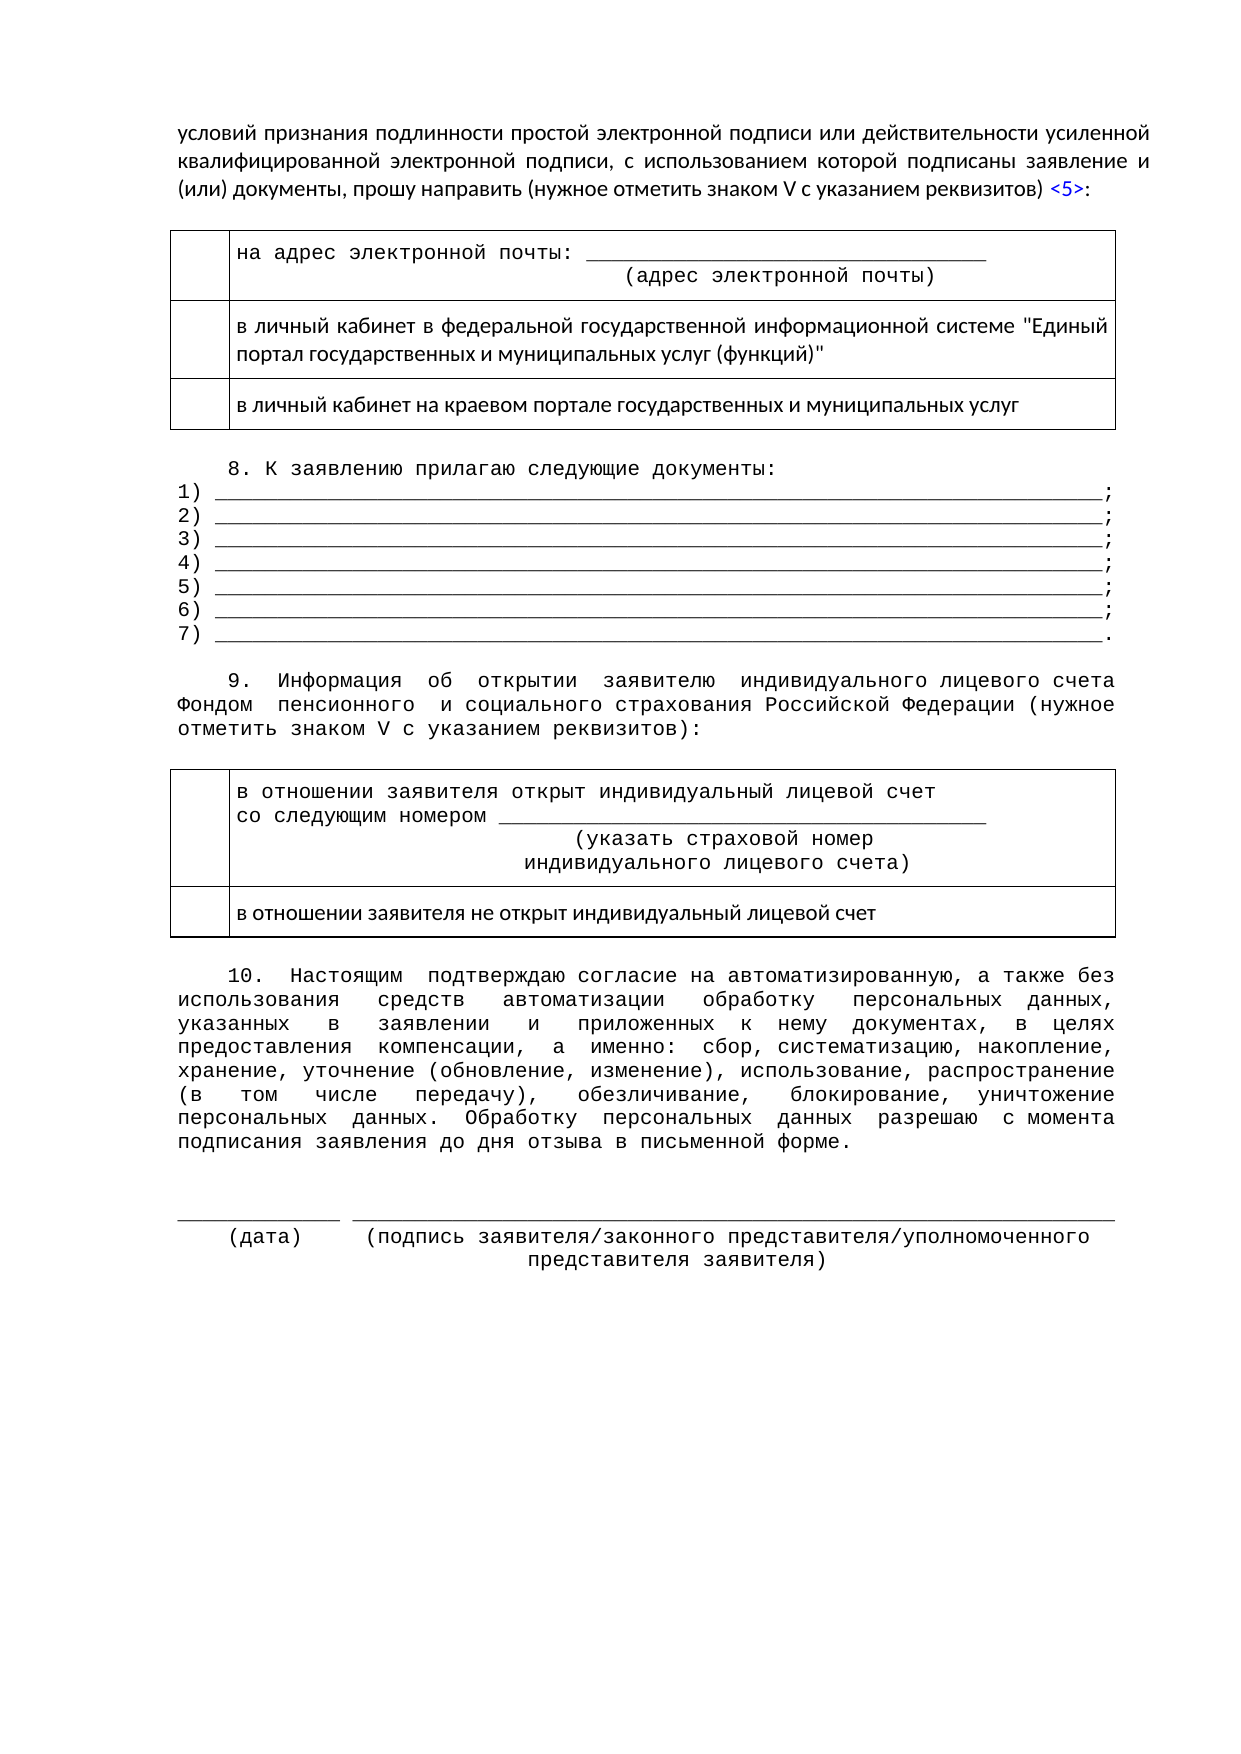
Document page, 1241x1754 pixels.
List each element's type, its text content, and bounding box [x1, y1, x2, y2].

text 10. Настоящим подтверждаю согласие на автоматизированную, а также без [177, 966, 1152, 989]
text 2) _______________________________________________________________________; [177, 505, 1152, 528]
table_cell [171, 887, 229, 936]
text 1) _______________________________________________________________________; [177, 481, 1152, 505]
table_header [171, 231, 229, 300]
text 3) _______________________________________________________________________; [177, 528, 1152, 552]
table_cell [171, 301, 229, 378]
text 5) _______________________________________________________________________; [177, 576, 1152, 599]
table_header в отношении заявителя открыт индивидуальный лицевой счет со следующим номером _______________________________________ (указать страховой номер индивидуального лицевого счета) [230, 770, 1115, 886]
text персональных данных. Обработку персональных данных разрешаю с момента [177, 1107, 1152, 1131]
text подписания заявления до дня отзыва в письменной форме. [177, 1131, 1152, 1155]
text 6) _______________________________________________________________________; [177, 599, 1152, 623]
table_cell в личный кабинет на краевом портале государственных и муниципальных услуг [230, 379, 1115, 428]
table_header на адрес электронной почты: ________________________________ (адрес электронной почты) [230, 231, 1115, 300]
text хранение, уточнение (обновление, изменение), использование, распространение [177, 1060, 1152, 1084]
text указанных в заявлении и приложенных к нему документах, в целях [177, 1013, 1152, 1036]
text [177, 118, 1152, 202]
text _____________ _____________________________________________________________ [177, 1202, 1152, 1226]
table_header [171, 770, 229, 886]
text (в том числе передачу), обезличивание, блокирование, уничтожение [177, 1084, 1152, 1107]
text 4) _______________________________________________________________________; [177, 552, 1152, 576]
table_cell в отношении заявителя не открыт индивидуальный лицевой счет [230, 887, 1115, 936]
text 7) _______________________________________________________________________. [177, 623, 1152, 647]
text 9. Информация об открытии заявителю индивидуального лицевого счета [177, 670, 1152, 694]
text представителя заявителя) [177, 1249, 1152, 1273]
text отметить знаком V с указанием реквизитов): [177, 718, 1152, 741]
text 8. К заявлению прилагаю следующие документы: [177, 457, 1152, 481]
text предоставления компенсации, а именно: сбор, систематизацию, накопление, [177, 1036, 1152, 1060]
text (дата) (подпись заявителя/законного представителя/уполномоченного [177, 1226, 1152, 1249]
table_cell в личный кабинет в федеральной государственной информационной системе "Единый портал государственных и муниципальных услуг (функций)" [230, 301, 1115, 378]
text Фондом пенсионного и социального страхования Российской Федерации (нужное [177, 694, 1152, 718]
table_cell [171, 379, 229, 428]
text использования средств автоматизации обработку персональных данных, [177, 989, 1152, 1013]
